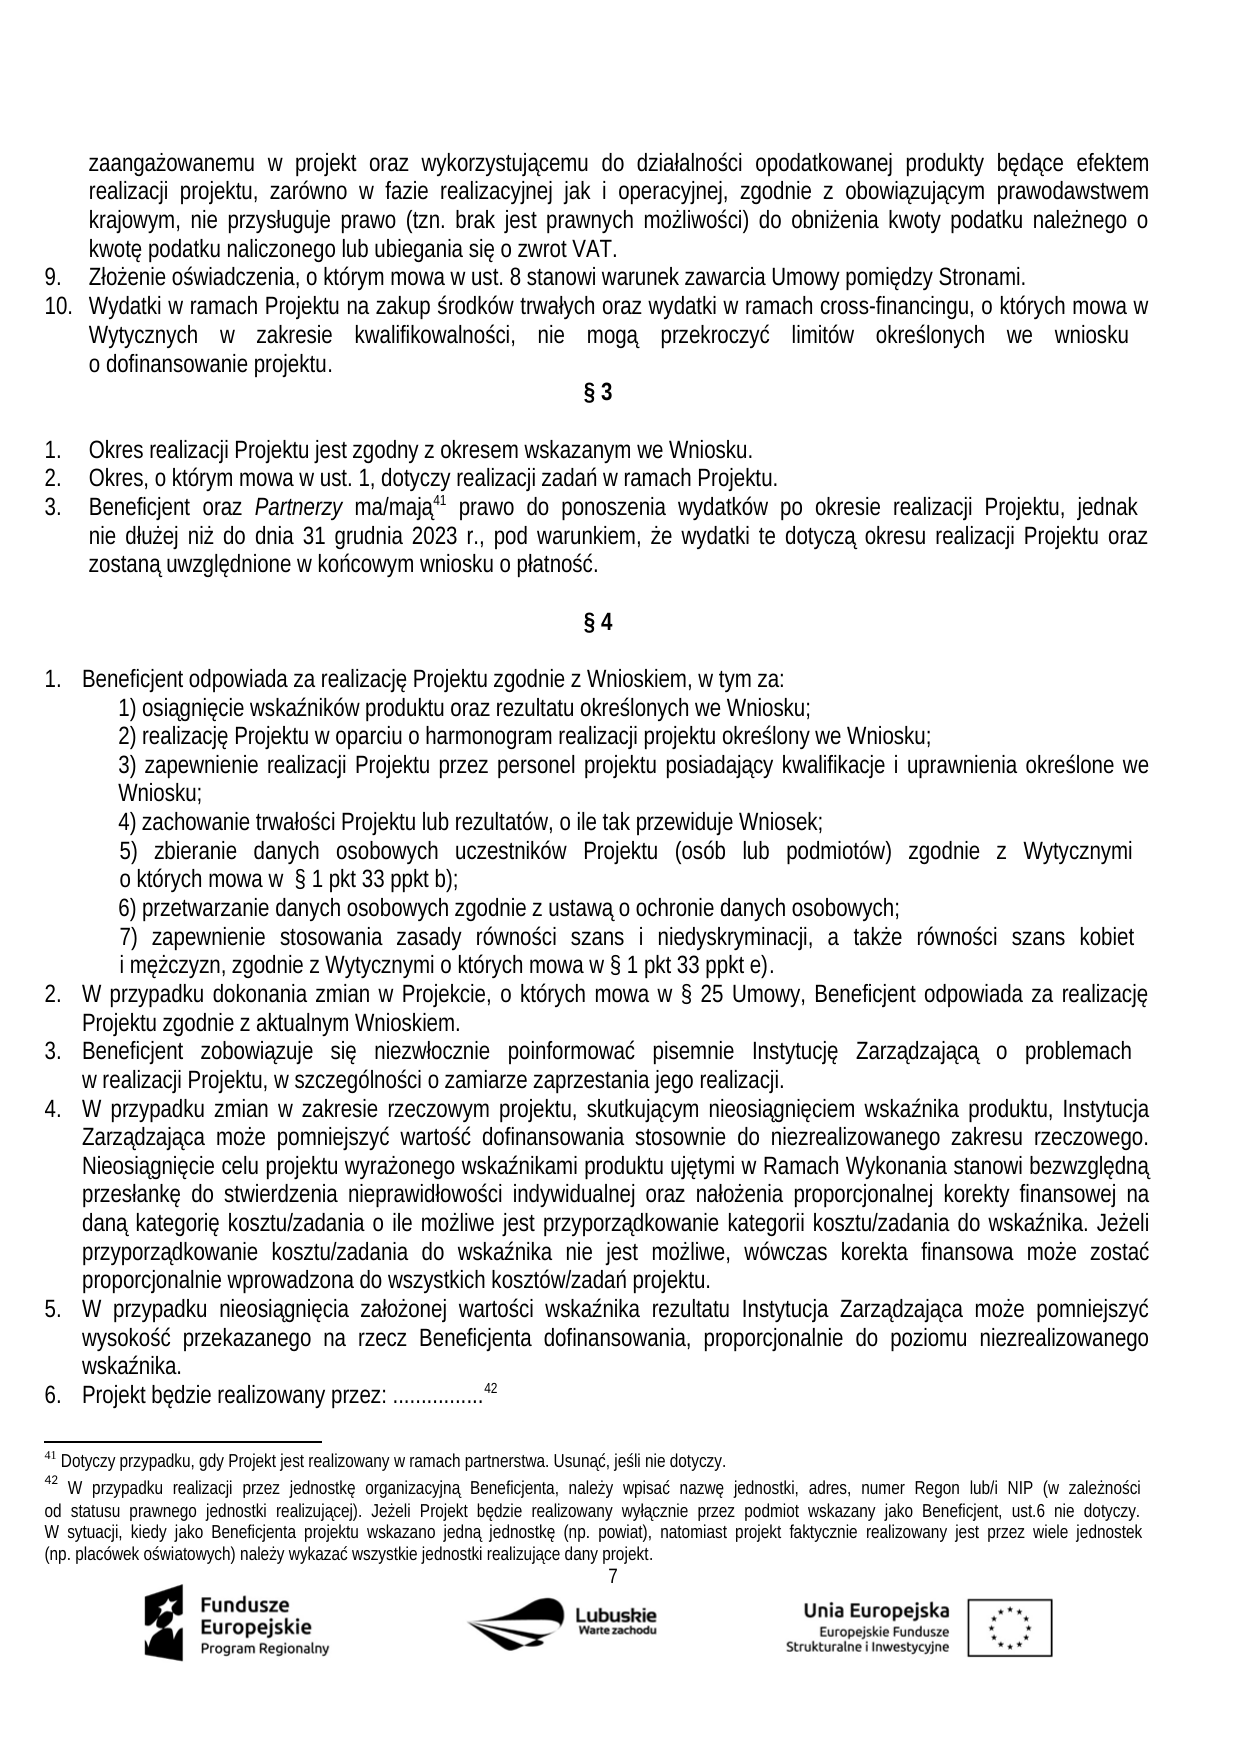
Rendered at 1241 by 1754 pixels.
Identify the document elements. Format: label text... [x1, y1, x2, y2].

picture [125, 1564, 1071, 1681]
list Wydatki w ramach Projektu na zakup środków trwałych oraz wydatki w ramach cross-financingu, o których mowa w Wytycznych w zakresie kwalifikowalności, nie mogą przekroczyć limitów określonych we wniosku o dofinansowanie projektu. [44, 291, 1152, 377]
text § 4 [44, 607, 1152, 635]
list Wydatki w ramach Projektu mogą obejmować koszt podatku od towarów i usług, zgodnie ze złożonym przez Beneficjenta lub Partnerów oświadczeniem, stanowiącym załącznik nr 3 do Umowy. Zapłacony VAT może być uznany za kwalifikowalny wyłącznie wówczas, gdy beneficjentowi ani żadnemu innemu podmiotowi zaangażowanemu w projekt oraz wykorzystującemu do działalności opodatkowanej produkty będące efektem realizacji projektu, zarówno w fazie realizacyjnej jak i operacyjnej, zgodnie z obowiązującym prawodawstwem krajowym, nie przysługuje prawo (tzn. brak jest prawnych możliwości) do obniżenia kwoty podatku należnego o kwotę podatku naliczonego lub ubiegania się o zwrot VAT. [44, 148, 1152, 262]
list Okres, o którym mowa w ust. 1, dotyczy realizacji zadań w ramach Projektu. [44, 463, 1152, 492]
text 1) osiągnięcie wskaźników produktu oraz rezultatu określonych we Wniosku; [44, 692, 1152, 721]
list 7) zapewnienie stosowania zasady równości szans i niedyskryminacji, a także równości szans kobiet i mężczyzn, zgodnie z Wytycznymi o których mowa w § 1 pkt 33 ppkt e). [119, 922, 1152, 979]
list Beneficjent oraz Partnerzy ma/mają prawo do ponoszenia wydatków po okresie realizacji Projektu, jednak nie dłużej niż do dnia 31 grudnia 2023 r., pod warunkiem, że wydatki te dotyczą okresu realizacji Projektu oraz zostaną uwzględnione w końcowym wniosku o płatność. [44, 492, 1152, 578]
list Beneficjent odpowiada za realizację Projektu zgodnie z Wnioskiem, w tym za: [44, 664, 1152, 692]
text 4) zachowanie trwałości Projektu lub rezultatów, o ile tak przewiduje Wniosek; [44, 807, 1152, 836]
text 6) przetwarzanie danych osobowych zgodnie z ustawą o ochronie danych osobowych; [44, 893, 1152, 922]
list 5) zbieranie danych osobowych uczestników Projektu (osób lub podmiotów) zgodnie z Wytycznymi o których mowa w § 1 pkt 33 ppkt b); [119, 836, 1152, 893]
text § 3 [44, 377, 1152, 406]
list W przypadku dokonania zmian w Projekcie, o których mowa w § 25 Umowy, Beneficjent odpowiada za realizację Projektu zgodnie z aktualnym Wnioskiem. [44, 979, 1152, 1036]
list Beneficjent zobowiązuje się niezwłocznie poinformować pisemnie Instytucję Zarządzającą o problemach w realizacji Projektu, w szczególności o zamiarze zaprzestania jego realizacji. [44, 1036, 1152, 1093]
text 3) zapewnienie realizacji Projektu przez personel projektu posiadający kwalifikacje i uprawnienia określone we Wniosku; [118, 750, 1152, 807]
list Projekt będzie realizowany przez: ................ [44, 1380, 1152, 1409]
list Okres realizacji Projektu jest zgodny z okresem wskazanym we Wniosku. [44, 435, 1152, 463]
list W przypadku zmian w zakresie rzeczowym projektu, skutkującym nieosiągnięciem wskaźnika produktu, Instytucja Zarządzająca może pomniejszyć wartość dofinansowania stosownie do niezrealizowanego zakresu rzeczowego. Nieosiągnięcie celu projektu wyrażonego wskaźnikami produktu ujętymi w Ramach Wykonania stanowi bezwzględną przesłankę do stwierdzenia nieprawidłowości indywidualnej oraz nałożenia proporcjonalnej korekty finansowej na daną kategorię kosztu/zadania o ile możliwe jest przyporządkowanie kategorii kosztu/zadania do wskaźnika. Jeżeli przyporządkowanie kosztu/zadania do wskaźnika nie jest możliwe, wówczas korekta finansowa może zostać proporcjonalnie wprowadzona do wszystkich kosztów/zadań projektu. [44, 1093, 1152, 1294]
text 2) realizację Projektu w oparciu o harmonogram realizacji projektu określony we Wniosku; [44, 721, 1152, 750]
list Złożenie oświadczenia, o którym mowa w ust. 8 stanowi warunek zawarcia Umowy pomiędzy Stronami. [44, 262, 1152, 291]
list W przypadku nieosiągnięcia założonej wartości wskaźnika rezultatu Instytucja Zarządzająca może pomniejszyć wysokość przekazanego na rzecz Beneficjenta dofinansowania, proporcjonalnie do poziomu niezrealizowanego wskaźnika. [44, 1294, 1152, 1380]
